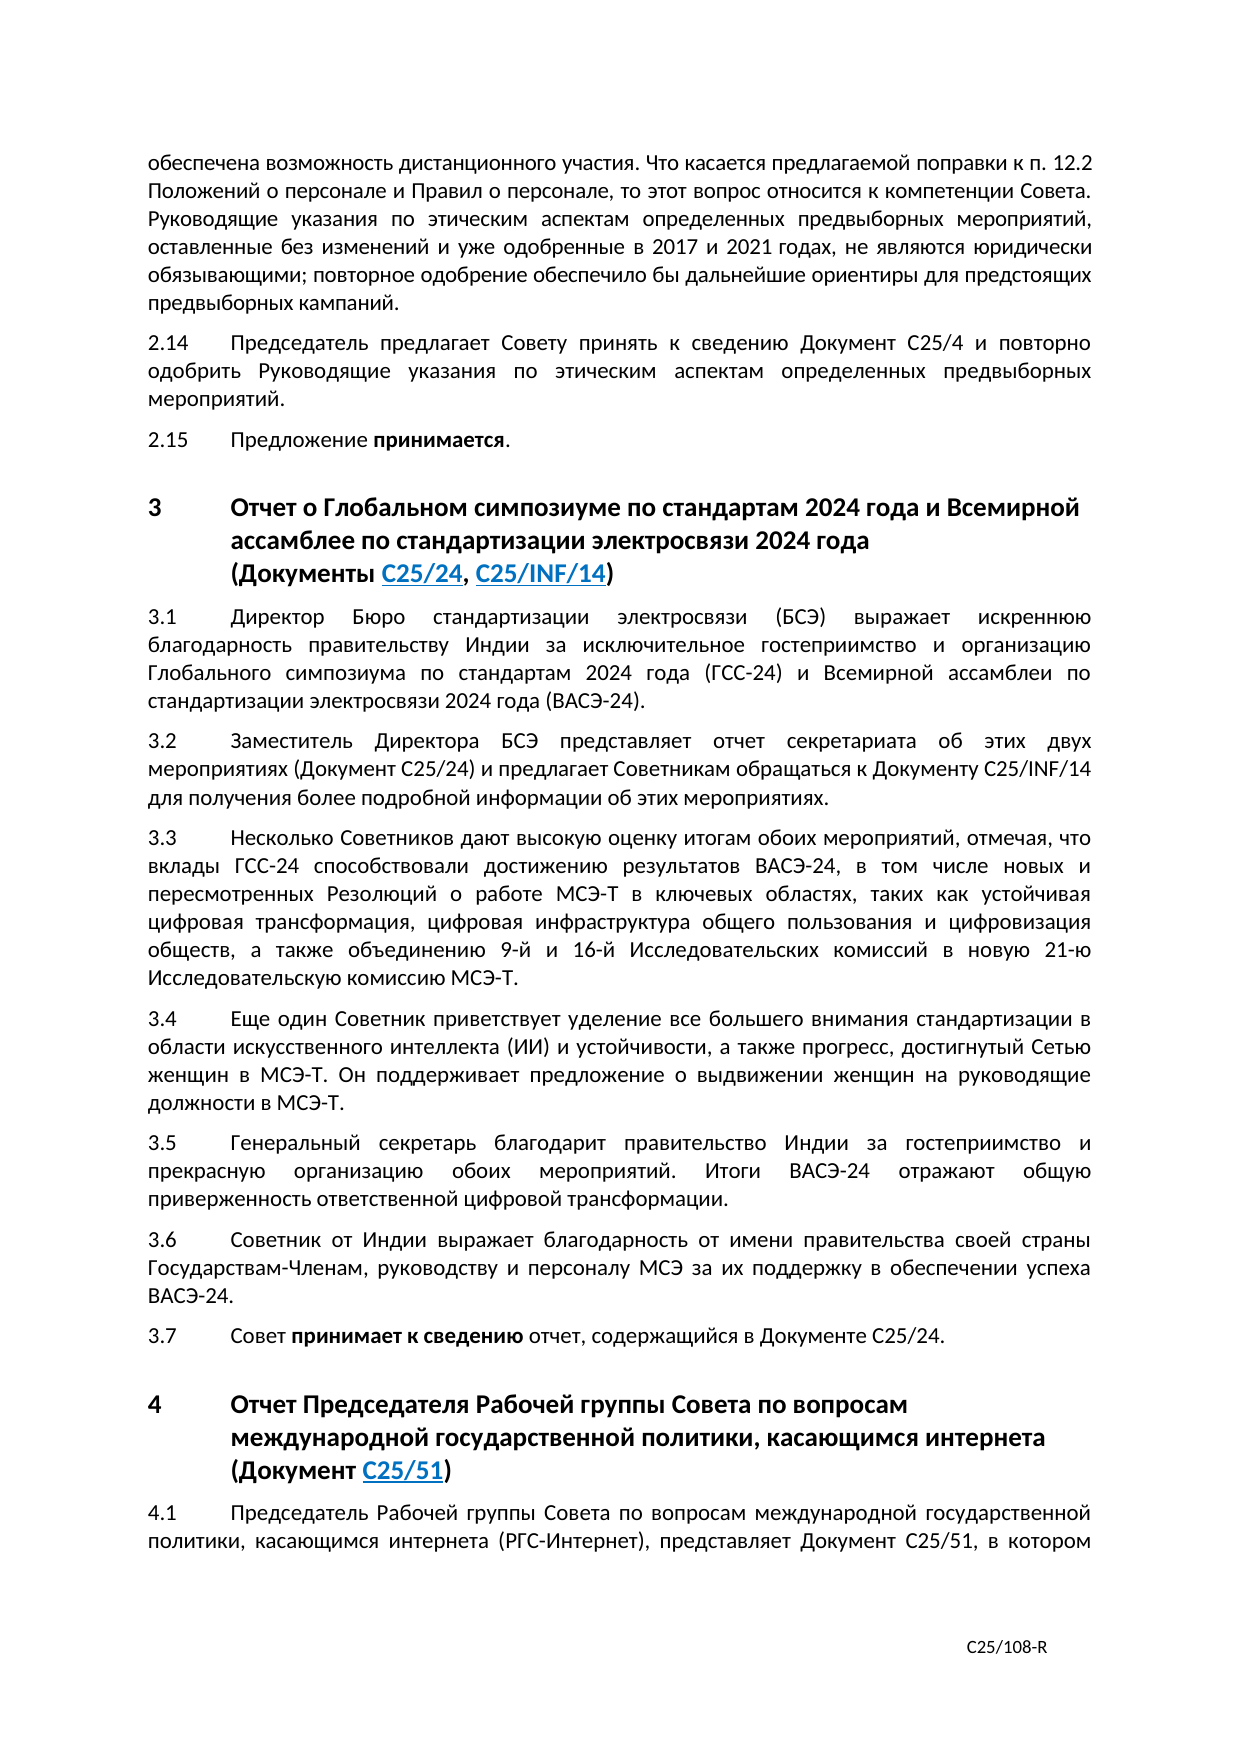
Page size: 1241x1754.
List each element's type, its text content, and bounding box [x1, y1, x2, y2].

text 2.15 Предложение принимается. [148, 425, 1092, 453]
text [148, 1498, 1092, 1554]
text 2.14 Председатель предлагает Совету принять к сведению Документ C25/4 и повторно одобрить Руководящие указания по этическим аспектам определенных предвыборных мероприятий. [148, 328, 1092, 412]
text 3.5 Генеральный секретарь благодарит правительство Индии за гостеприимство и прекрасную организацию обоих мероприятий. Итоги ВАСЭ-24 отражают общую приверженность ответственной цифровой трансформации. [148, 1128, 1092, 1212]
text 3.3 Несколько Советников дают высокую оценку итогам обоих мероприятий, отмечая, что вклады ГСС-24 способствовали достижению результатов ВАСЭ-24, в том числе новых и пересмотренных Резолюций о работе МСЭ-Т в ключевых областях, таких как устойчивая цифровая трансформация, цифровая инфраструктура общего пользования и цифровизация обществ, а также объединению 9-й и 16-й Исследовательских комиссий в новую 21-ю Исследовательскую комиссию МСЭ-Т. [148, 823, 1092, 991]
subtitle 4 Отчет Председателя Рабочей группы Совета по вопросам международной государственной политики, касающимся интернета (Документ C25/51) [148, 1387, 1092, 1486]
subtitle 3 Отчет о Глобальном симпозиуме по стандартам 2024 года и Всемирной ассамблее по стандартизации электросвязи 2024 года (Документы C25/24, C25/INF/14) [148, 490, 1092, 589]
text 3.7 Совет принимает к сведению отчет, содержащийся в Документе C25/24. [148, 1321, 1092, 1349]
text 3.2 Заместитель Директора БСЭ представляет отчет секретариата об этих двух мероприятиях (Документ C25/24) и предлагает Советникам обращаться к Документу C25/INF/14 для получения более подробной информации об этих мероприятиях. [148, 727, 1092, 811]
text 3.4 Еще один Советник приветствует уделение все большего внимания стандартизации в области искусственного интеллекта (ИИ) и устойчивости, а также прогресс, достигнутый Сетью женщин в МСЭ-Т. Он поддерживает предложение о выдвижении женщин на руководящие должности в МСЭ-Т. [148, 1004, 1092, 1116]
text 3.1 Директор Бюро стандартизации электросвязи (БСЭ) выражает искреннюю благодарность правительству Индии за исключительное гостеприимство и организацию Глобального симпозиума по стандартам 2024 года (ГСС-24) и Всемирной ассамблеи по стандартизации электросвязи 2024 года (ВАСЭ-24). [148, 602, 1092, 714]
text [148, 148, 1092, 316]
text 3.6 Советник от Индии выражает благодарность от имени правительства своей страны Государствам-Членам, руководству и персоналу МСЭ за их поддержку в обеспечении успеха ВАСЭ-24. [148, 1225, 1092, 1309]
